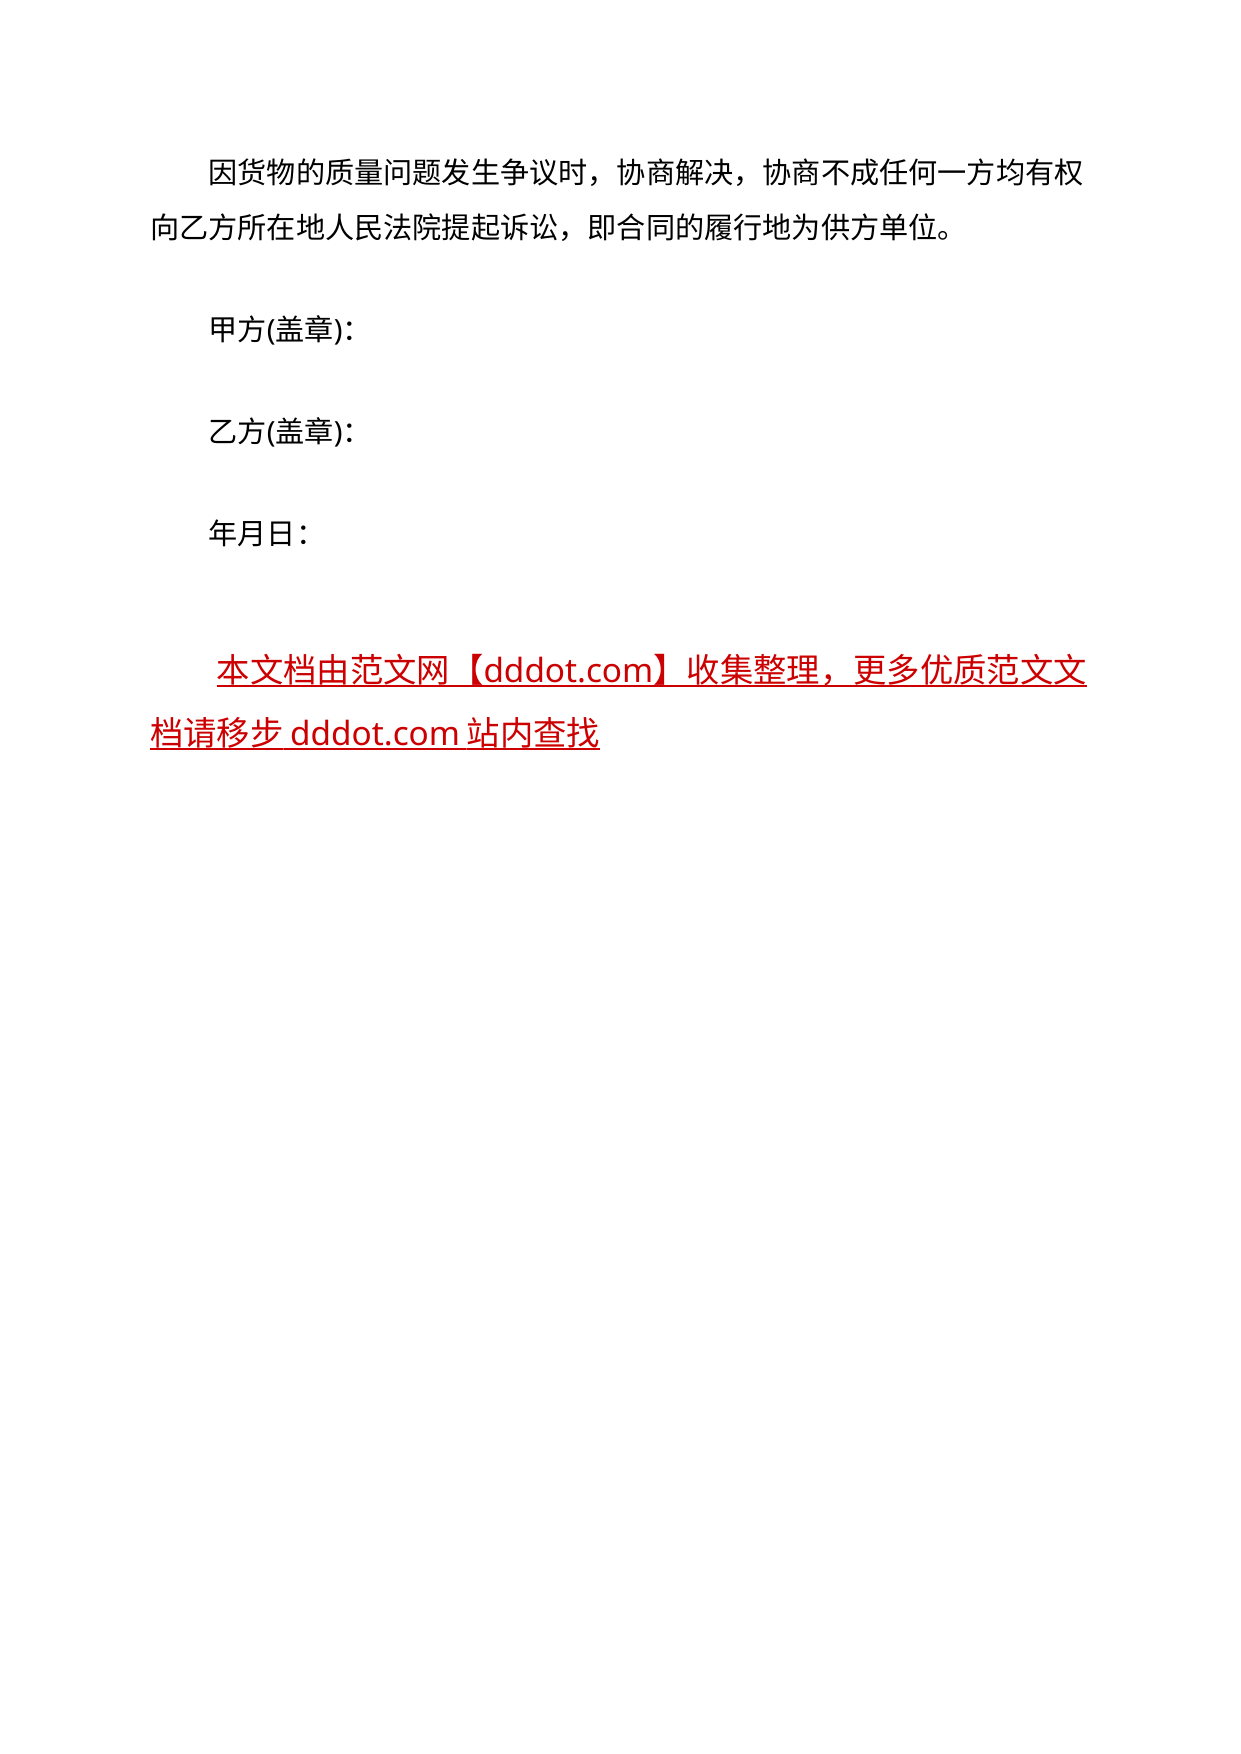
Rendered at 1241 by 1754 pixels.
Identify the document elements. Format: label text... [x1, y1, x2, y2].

text 因货物的质量问题发生争议时，协商解决，协商不成任何一方均有权向乙方所在地人民法院提起诉讼，即合同的履行地为供方单位。 [150, 150, 1090, 247]
text 本文档由范文网【dddot.com】收集整理，更多优质范文文档请移步dddot.com站内查找 [150, 644, 1090, 755]
text 乙方(盖章)： [150, 409, 1090, 451]
text 年月日： [150, 511, 1090, 553]
text 甲方(盖章)： [150, 307, 1090, 349]
